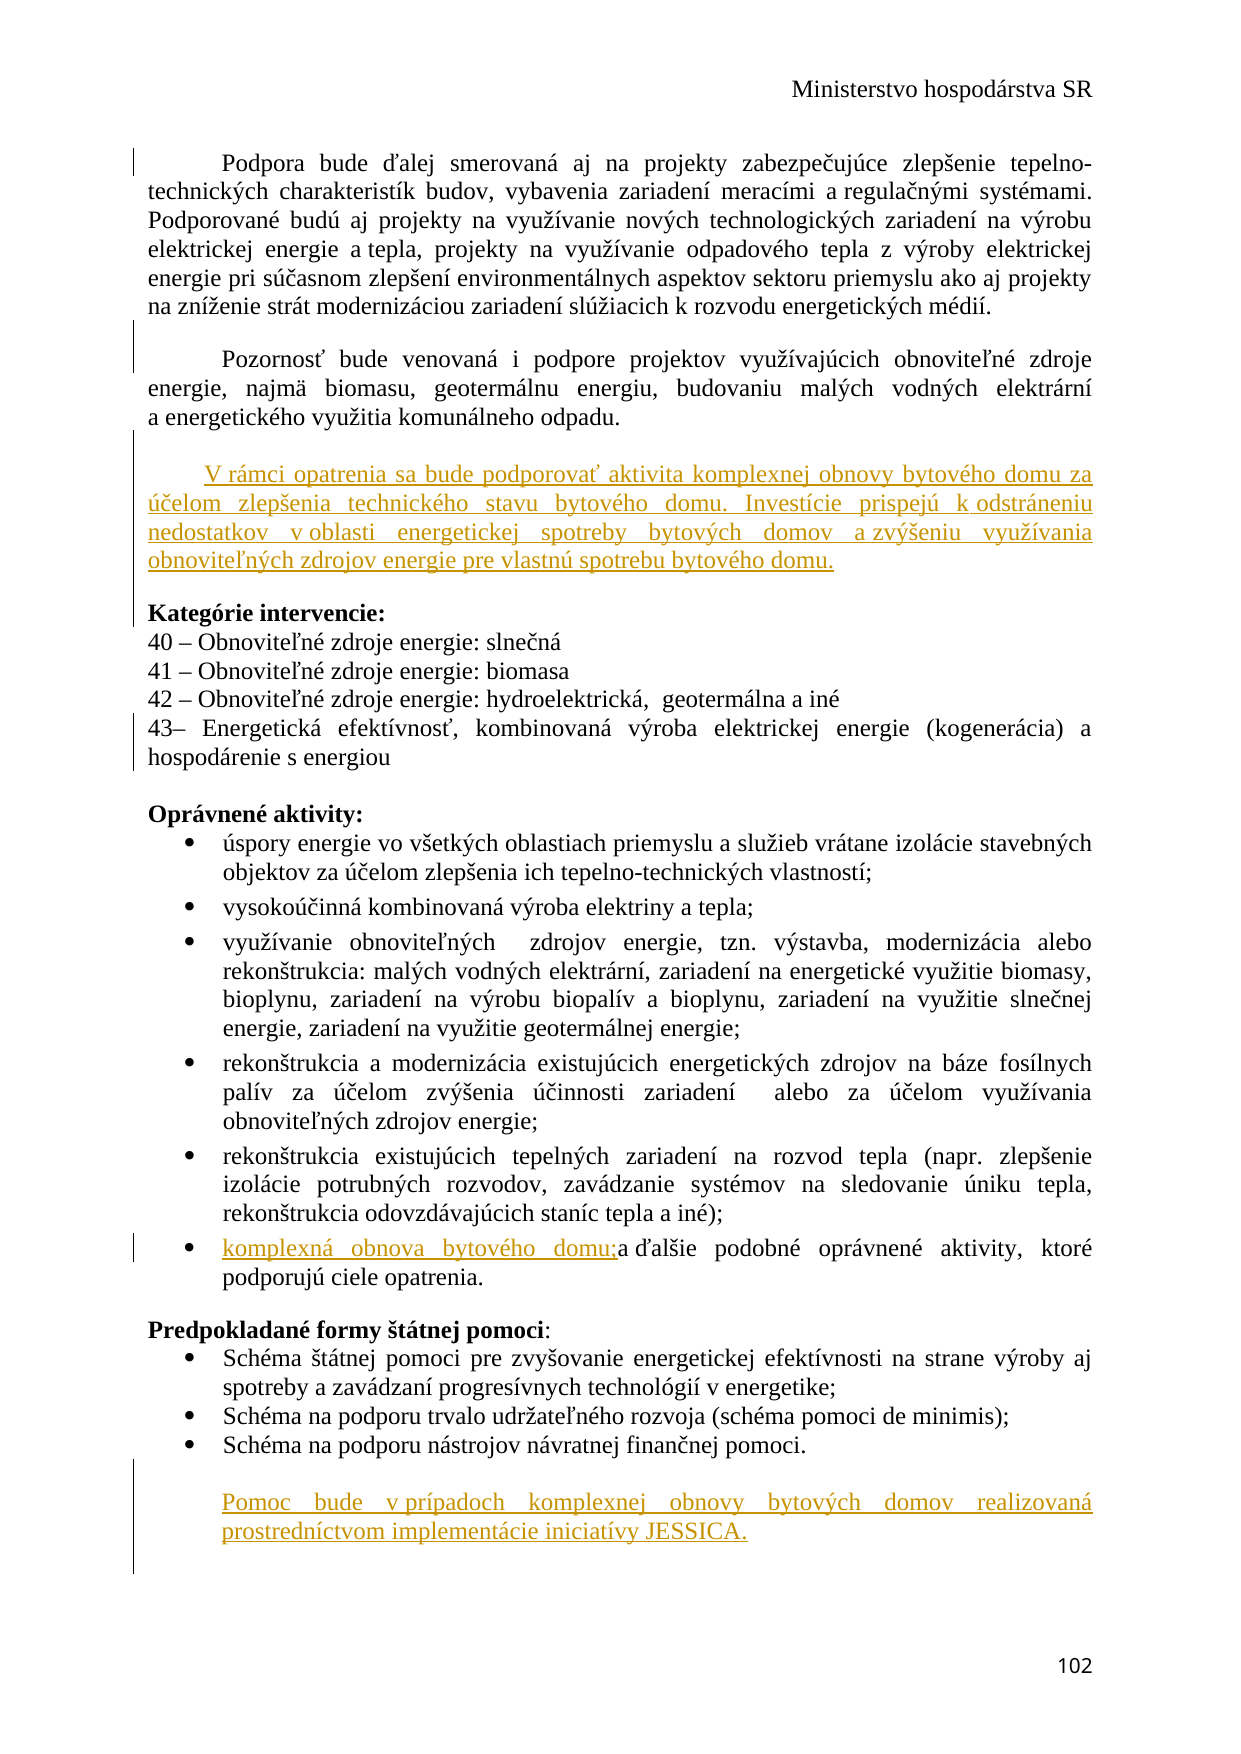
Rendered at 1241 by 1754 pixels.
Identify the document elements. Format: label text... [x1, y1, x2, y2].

text Podpora bude ďalej smerovaná aj na projekty zabezpečujúce zlepšenie tepelno-technických charakteristík budov, vybavenia zariadení meracími a regulačnými systémami. Podporované budú aj projekty na využívanie nových technologických zariadení na výrobu elektrickej energie a tepla, projekty na využívanie odpadového tepla z výroby elektrickej energie pri súčasnom zlepšení environmentálnych aspektov sektoru priemyslu ako aj projekty na zníženie strát modernizáciou zariadení slúžiacich k rozvodu energetických médií. [148, 148, 1093, 320]
text 41 – Obnoviteľné zdroje energie: biomasa [148, 656, 1093, 684]
list využívanie obnoviteľných zdrojov energie, tzn. výstavba, modernizácia alebo rekonštrukcia: malých vodných elektrární, zariadení na energetické využitie biomasy, bioplynu, zariadení na výrobu biopalív a bioplynu, zariadení na využitie slnečnej energie, zariadení na využitie geotermálnej energie; [185, 927, 1093, 1042]
list úspory energie vo všetkých oblastiach priemyslu a služieb vrátane izolácie stavebných objektov za účelom zlepšenia ich tepelno-technických vlastností; [185, 828, 1093, 886]
list a ďalšie podobné oprávnené aktivity, ktoré podporujú ciele opatrenia. [185, 1233, 1093, 1291]
text 40 – Obnoviteľné zdroje energie: slnečná [148, 627, 1093, 656]
text Pozornosť bude venovaná i podpore projektov využívajúcich obnoviteľné zdroje energie, najmä biomasu, geotermálnu energiu, budovaniu malých vodných elektrární a energetického využitia komunálneho odpadu. [148, 344, 1093, 430]
text 43– Energetická efektívnosť, kombinovaná výroba elektrickej energie (kogenerácia) ahospodárenie s energiou [148, 713, 1093, 771]
list Schéma na podporu nástrojov návratnej finančnej pomoci. [185, 1430, 1093, 1458]
text 42 – Obnoviteľné zdroje energie: hydroelektrická, geotermálna a iné [148, 684, 1093, 713]
list rekonštrukcia a modernizácia existujúcich energetických zdrojov na báze fosílnych palív za účelom zvýšenia účinnosti zariadení alebo za účelom využívania obnoviteľných zdrojov energie; [185, 1048, 1093, 1134]
list vysokoúčinná kombinovaná výroba elektriny a tepla; [185, 892, 1093, 921]
text Predpokladané formy štátnej pomoci: [148, 1315, 1093, 1343]
list Schéma štátnej pomoci pre zvyšovanie energetickej efektívnosti na strane výroby aj spotreby a zavádzaní progresívnych technológií v energetike; [185, 1343, 1093, 1401]
list rekonštrukcia existujúcich tepelných zariadení na rozvod tepla (napr. zlepšenie izolácie potrubných rozvodov, zavádzanie systémov na sledovanie úniku tepla, rekonštrukcia odovzdávajúcich staníc tepla a iné); [185, 1141, 1093, 1227]
text Oprávnené aktivity: [148, 799, 1093, 828]
list Schéma na podporu trvalo udržateľného rozvoja (schéma pomoci de minimis); [185, 1401, 1093, 1430]
text Kategórie intervencie: [148, 598, 1093, 627]
